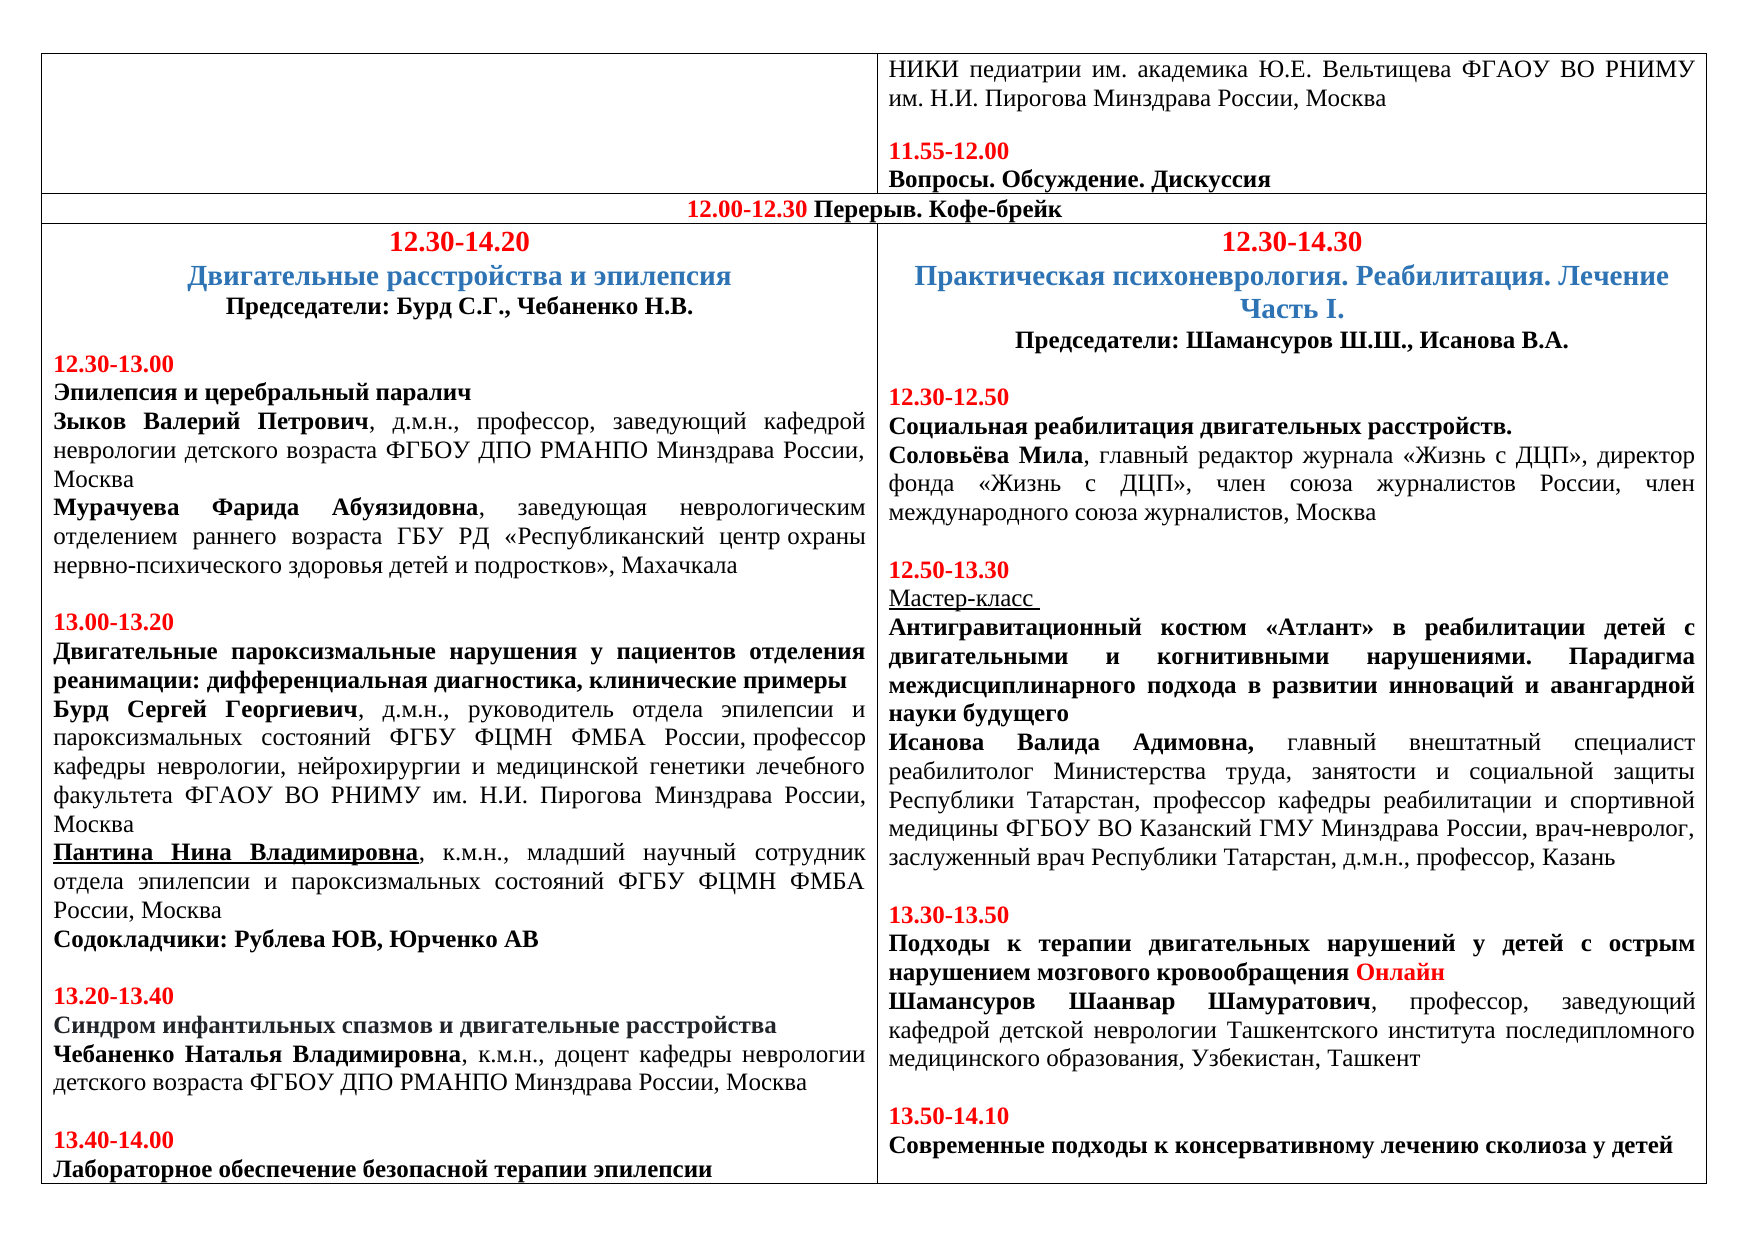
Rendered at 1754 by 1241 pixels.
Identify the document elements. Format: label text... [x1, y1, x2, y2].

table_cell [42, 54, 877, 193]
table_cell 12.00-12.30 Перерыв. Кофе-брейк [42, 194, 1706, 223]
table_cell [878, 54, 1706, 193]
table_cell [878, 224, 1706, 1182]
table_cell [42, 224, 877, 1182]
